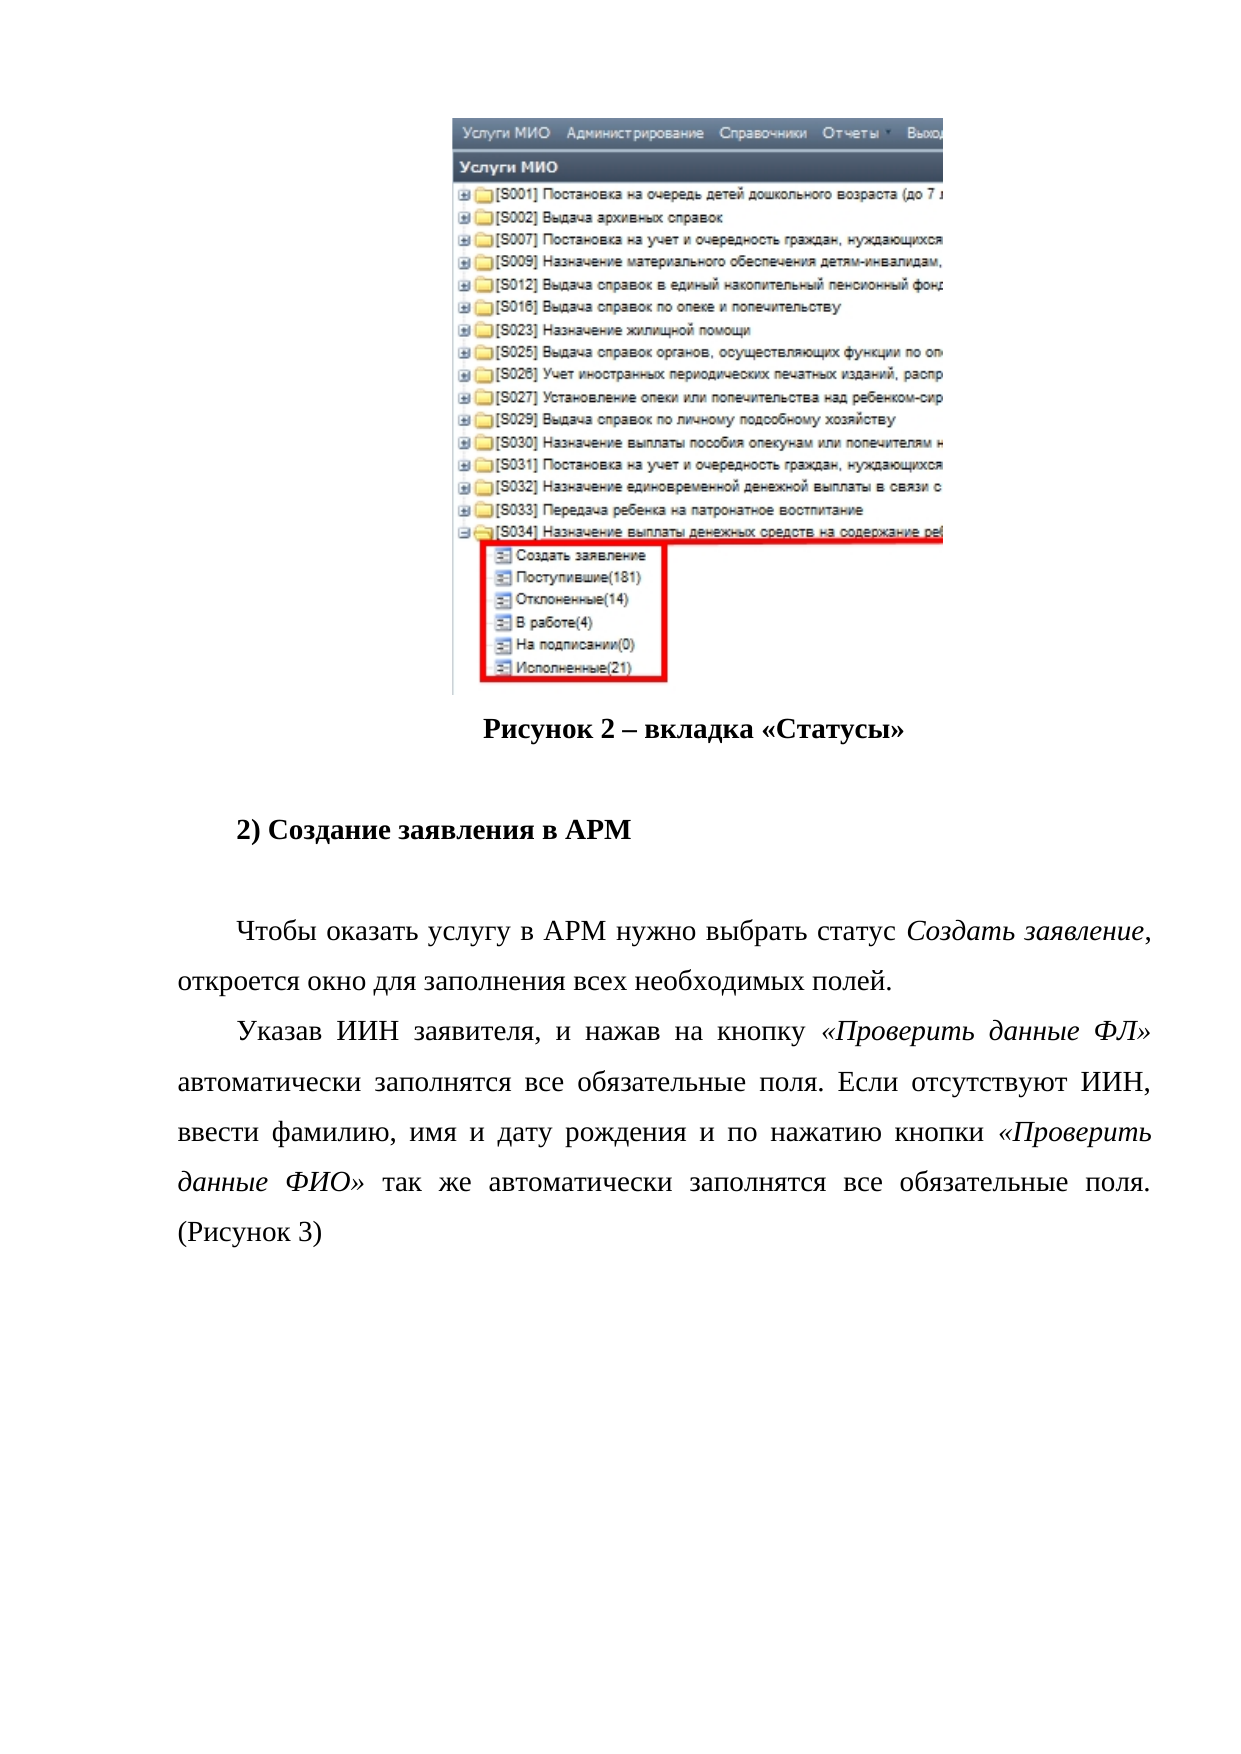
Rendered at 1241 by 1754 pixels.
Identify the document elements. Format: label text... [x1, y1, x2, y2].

text Чтобы оказать услугу в АРМ нужно выбрать статус Создать заявление, откроется окно для заполнения всех необходимых полей. [177, 913, 1152, 997]
text 2) Создание заявления в АРМ [177, 812, 1152, 846]
picture [452, 118, 943, 695]
text Указав ИИН заявителя, и нажав на кнопку «Проверить данные ФЛ» автоматически заполнятся все обязательные поля. Если отсутствуют ИИН, ввести фамилию, имя и дату рождения и по нажатию кнопки «Проверить данные ФИО» так же автоматически заполнятся все обязательные поля. (Рисунок 3) [177, 1013, 1152, 1248]
text Рисунок 2 – вкладка «Статусы» [177, 711, 1152, 745]
